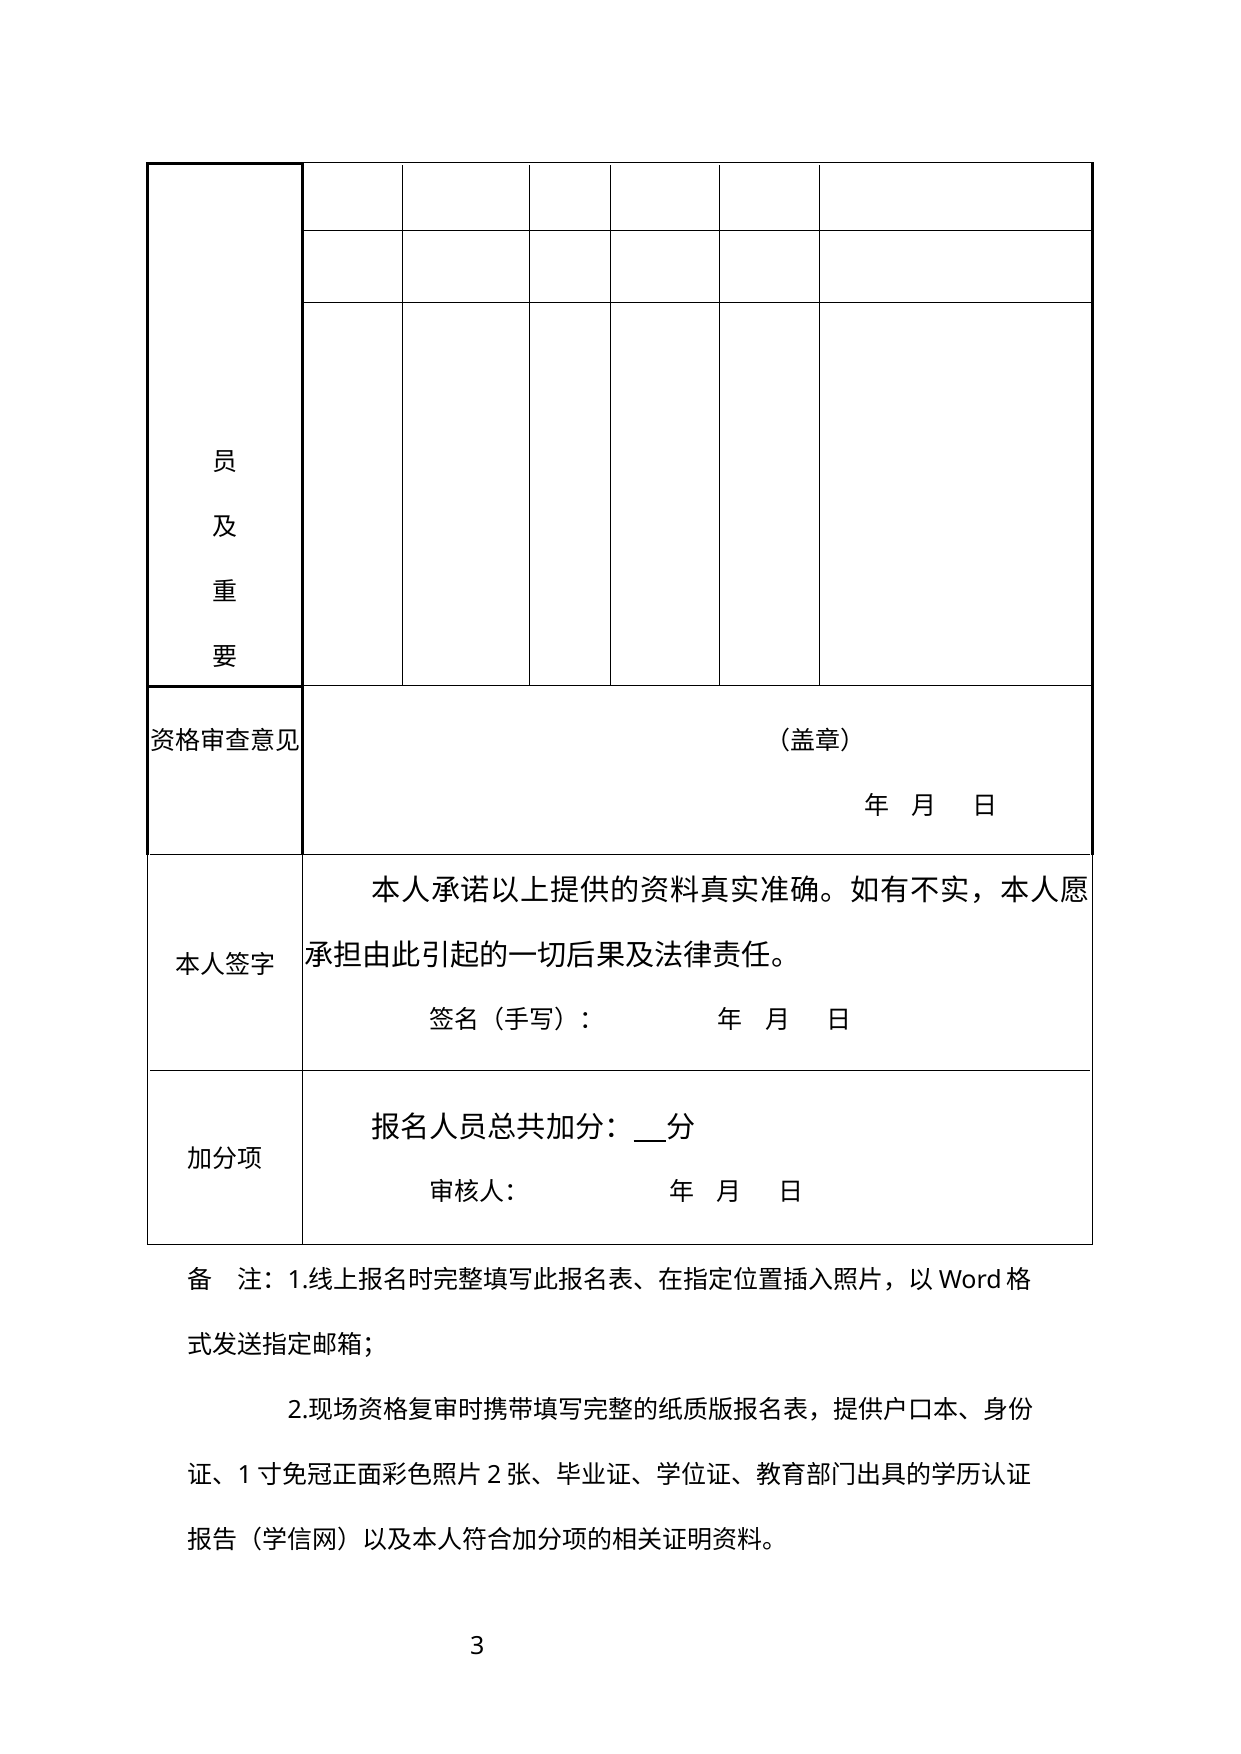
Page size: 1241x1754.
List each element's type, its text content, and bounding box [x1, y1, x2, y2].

table_cell [304, 303, 402, 685]
table_cell （盖章） 年 月 日 [304, 686, 1091, 854]
table_cell [530, 303, 610, 685]
table_cell [403, 231, 529, 302]
table_cell [820, 163, 1091, 230]
table_cell [820, 231, 1091, 302]
table_cell [611, 303, 719, 685]
table_cell [304, 163, 403, 230]
table_cell [403, 163, 529, 230]
table_cell 资格审查意见 [149, 688, 301, 854]
table_cell [403, 303, 529, 685]
text 2.现场资格复审时携带填写完整的纸质版报名表，提供户口本、身份证、1寸免冠正面彩色照片2张、毕业证、学位证、教育部门出具的学历认证报告（学信网）以及本人符合加分项的相关证明资料。 [187, 1375, 1053, 1570]
table_cell [720, 163, 820, 230]
table_cell 本人签字 [148, 854, 302, 1069]
text 备 注：1.线上报名时完整填写此报名表、在指定位置插入照片，以Word格式发送指定邮箱； [187, 1245, 1053, 1375]
table_cell [610, 163, 720, 230]
table_cell 本人承诺以上提供的资料真实准确。如有不实，本人愿承担由此引起的一切后果及法律责任。 签名（手写）： 年 月 日 [303, 854, 1092, 1069]
table_cell [530, 231, 610, 302]
table_cell [529, 163, 610, 230]
table_cell [304, 231, 402, 302]
table_cell 加分项 [148, 1070, 302, 1244]
table_cell [720, 303, 819, 685]
table_cell [820, 303, 1091, 685]
table_cell [611, 231, 719, 302]
table_cell [720, 231, 819, 302]
table_cell 报名人员总共加分： 分 审核人： 年 月 日 [303, 1070, 1092, 1244]
